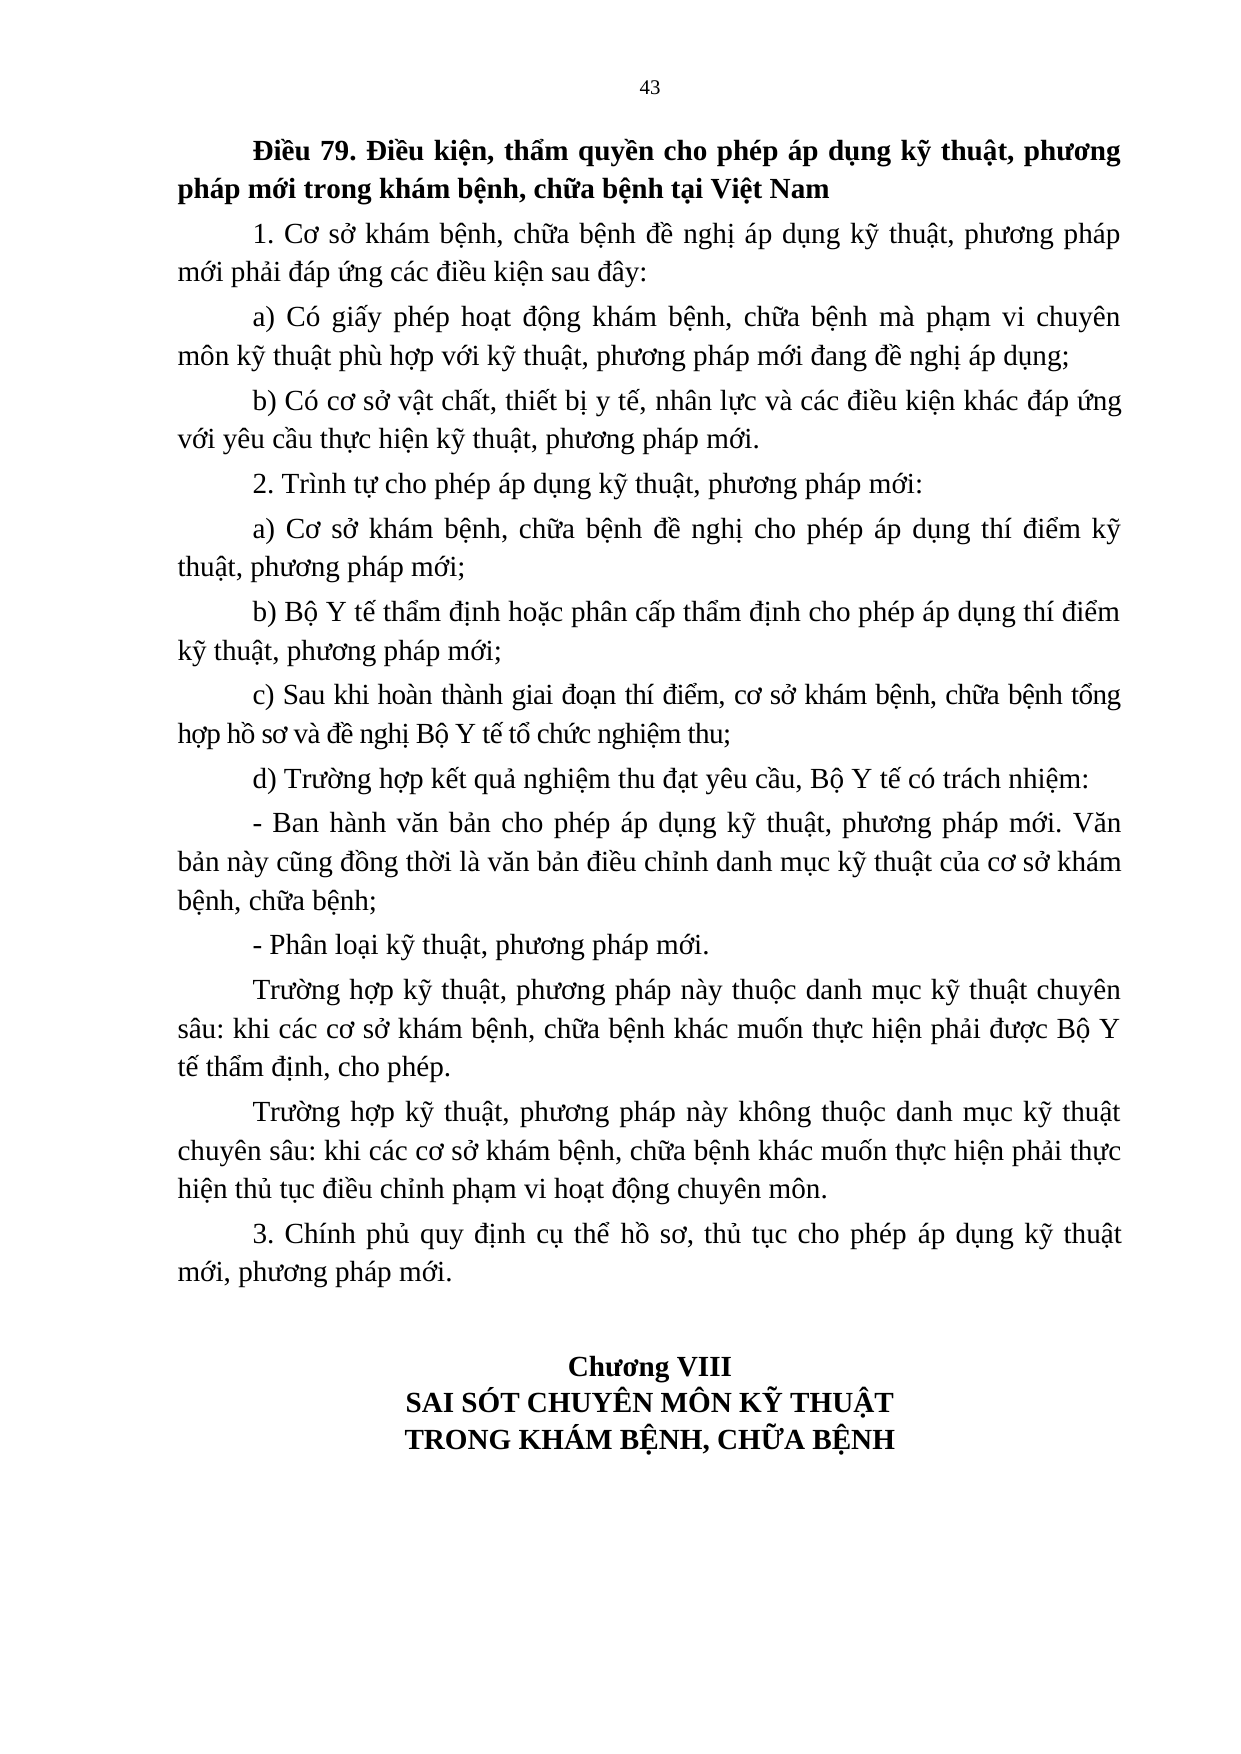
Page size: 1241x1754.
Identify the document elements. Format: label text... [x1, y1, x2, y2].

subtitle Điều 79. Điều kiện, thẩm quyền cho phép áp dụng kỹ thuật, phương pháp mới trong khám bệnh, chữa bệnh tại Việt Nam [177, 133, 1122, 205]
text Chương VIII SAI SÓT CHUYÊN MÔN KỸ THUẬT TRONG KHÁM BỆNH, CHỮA BỆNH [177, 1349, 1122, 1456]
text a) Có giấy phép hoạt động khám bệnh, chữa bệnh mà phạm vi chuyên môn kỹ thuật phù hợp với kỹ thuật, phương pháp mới đang đề nghị áp dụng; [177, 299, 1122, 371]
text d) Trường hợp kết quả nghiệm thu đạt yêu cầu, Bộ Y tế có trách nhiệm: [177, 761, 1122, 794]
text - Ban hành văn bản cho phép áp dụng kỹ thuật, phương pháp mới. Văn bản này cũng đồng thời là văn bản điều chỉnh danh mục kỹ thuật của cơ sở khám bệnh, chữa bệnh; [177, 806, 1122, 916]
text c) Sau khi hoàn thành giai đoạn thí điểm, cơ sở khám bệnh, chữa bệnh tổng hợp hồ sơ và đề nghị Bộ Y tế tổ chức nghiệm thu; [177, 677, 1122, 749]
text 1. Cơ sở khám bệnh, chữa bệnh đề nghị áp dụng kỹ thuật, phương pháp mới phải đáp ứng các điều kiện sau đây: [177, 216, 1122, 288]
text Trường hợp kỹ thuật, phương pháp này thuộc danh mục kỹ thuật chuyên sâu: khi các cơ sở khám bệnh, chữa bệnh khác muốn thực hiện phải được Bộ Y tế thẩm định, cho phép. [177, 972, 1122, 1083]
text b) Có cơ sở vật chất, thiết bị y tế, nhân lực và các điều kiện khác đáp ứng với yêu cầu thực hiện kỹ thuật, phương pháp mới. [177, 383, 1122, 455]
text Trường hợp kỹ thuật, phương pháp này không thuộc danh mục kỹ thuật chuyên sâu: khi các cơ sở khám bệnh, chữa bệnh khác muốn thực hiện phải thực hiện thủ tục điều chỉnh phạm vi hoạt động chuyên môn. [177, 1094, 1122, 1205]
text 2. Trình tự cho phép áp dụng kỹ thuật, phương pháp mới: [177, 466, 1122, 499]
text 3. Chính phủ quy định cụ thể hồ sơ, thủ tục cho phép áp dụng kỹ thuật mới, phương pháp mới. [177, 1216, 1122, 1288]
text a) Cơ sở khám bệnh, chữa bệnh đề nghị cho phép áp dụng thí điểm kỹ thuật, phương pháp mới; [177, 511, 1122, 583]
text b) Bộ Y tế thẩm định hoặc phân cấp thẩm định cho phép áp dụng thí điểm kỹ thuật, phương pháp mới; [177, 594, 1122, 666]
text - Phân loại kỹ thuật, phương pháp mới. [177, 927, 1122, 961]
